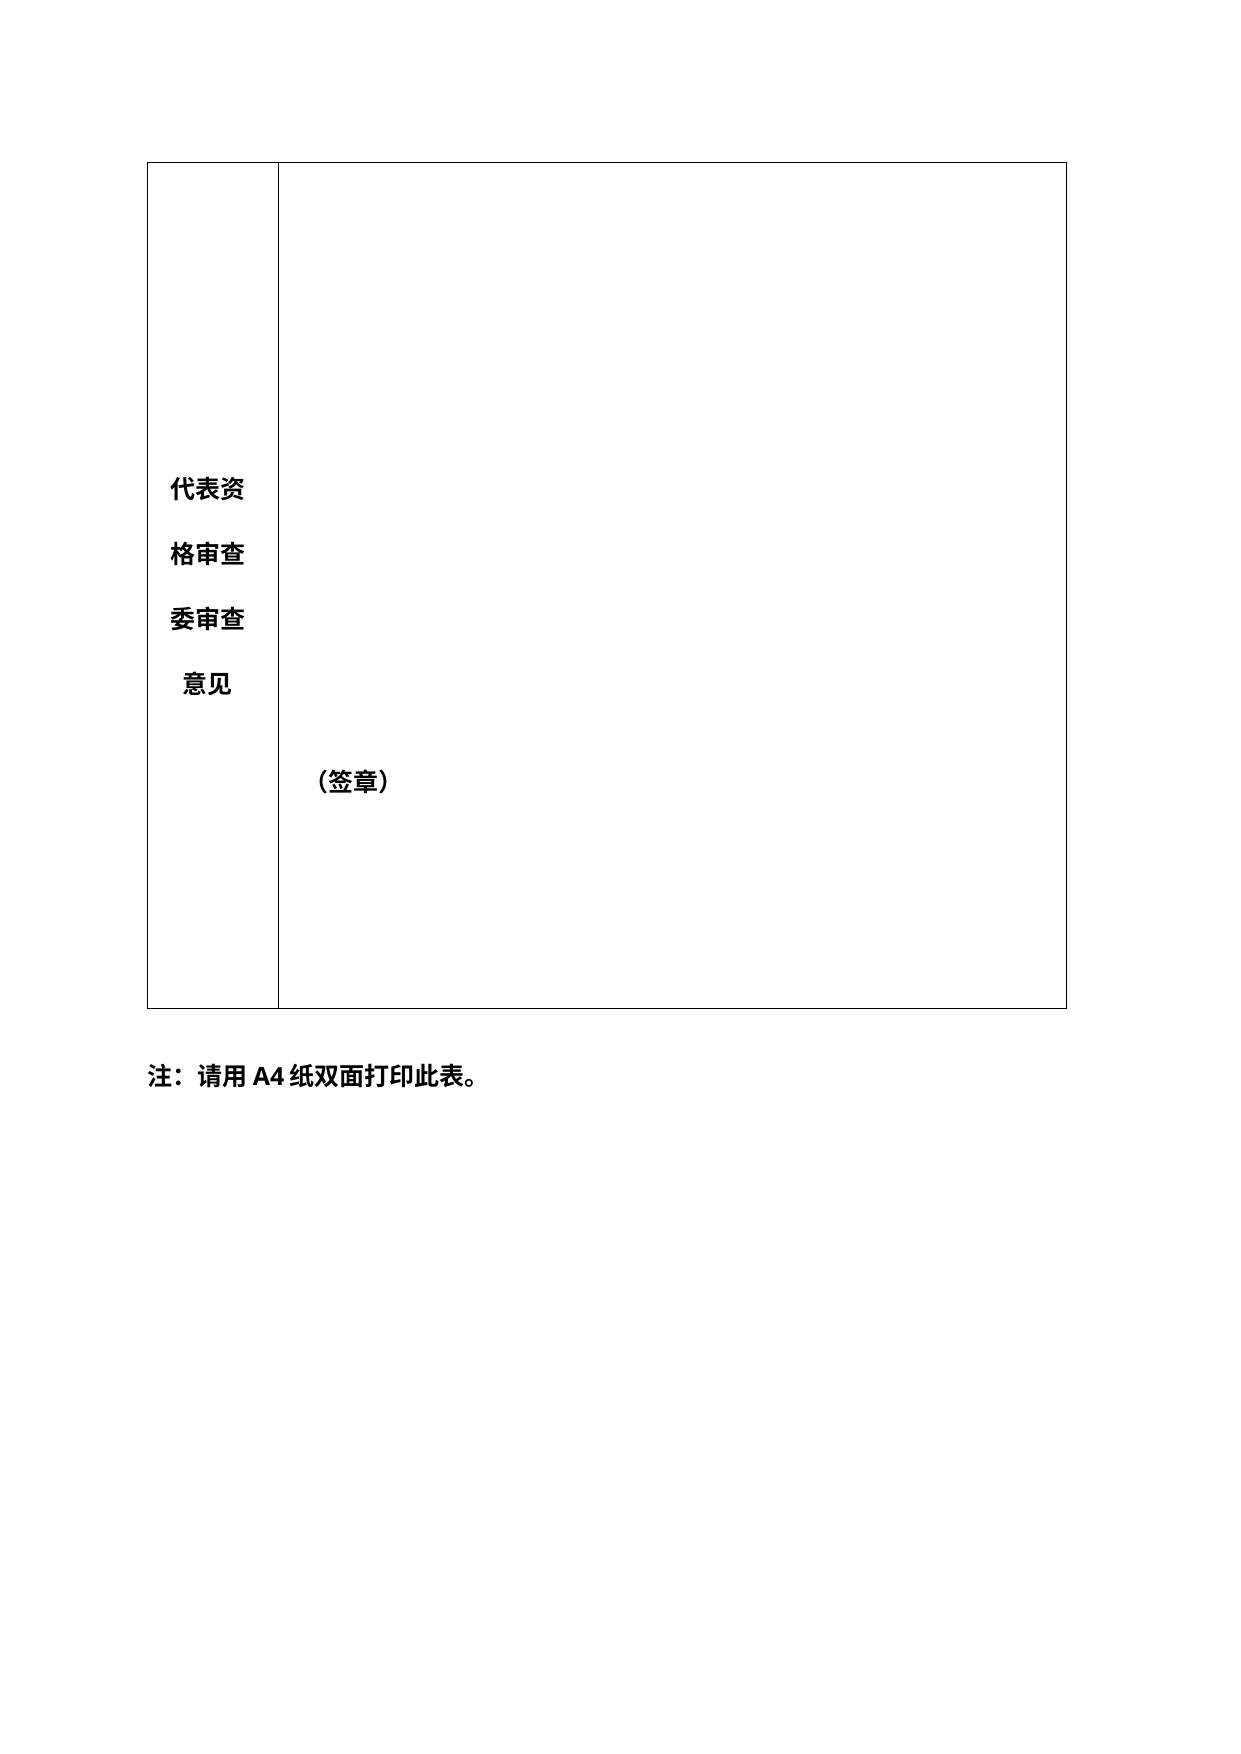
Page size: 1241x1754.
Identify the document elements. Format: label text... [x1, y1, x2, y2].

table_cell 代表资格审查委审查意见 [148, 163, 278, 1008]
text 注：请用A4纸双面打印此表。 [148, 1042, 1093, 1107]
table_cell （签章） [279, 163, 1066, 1008]
